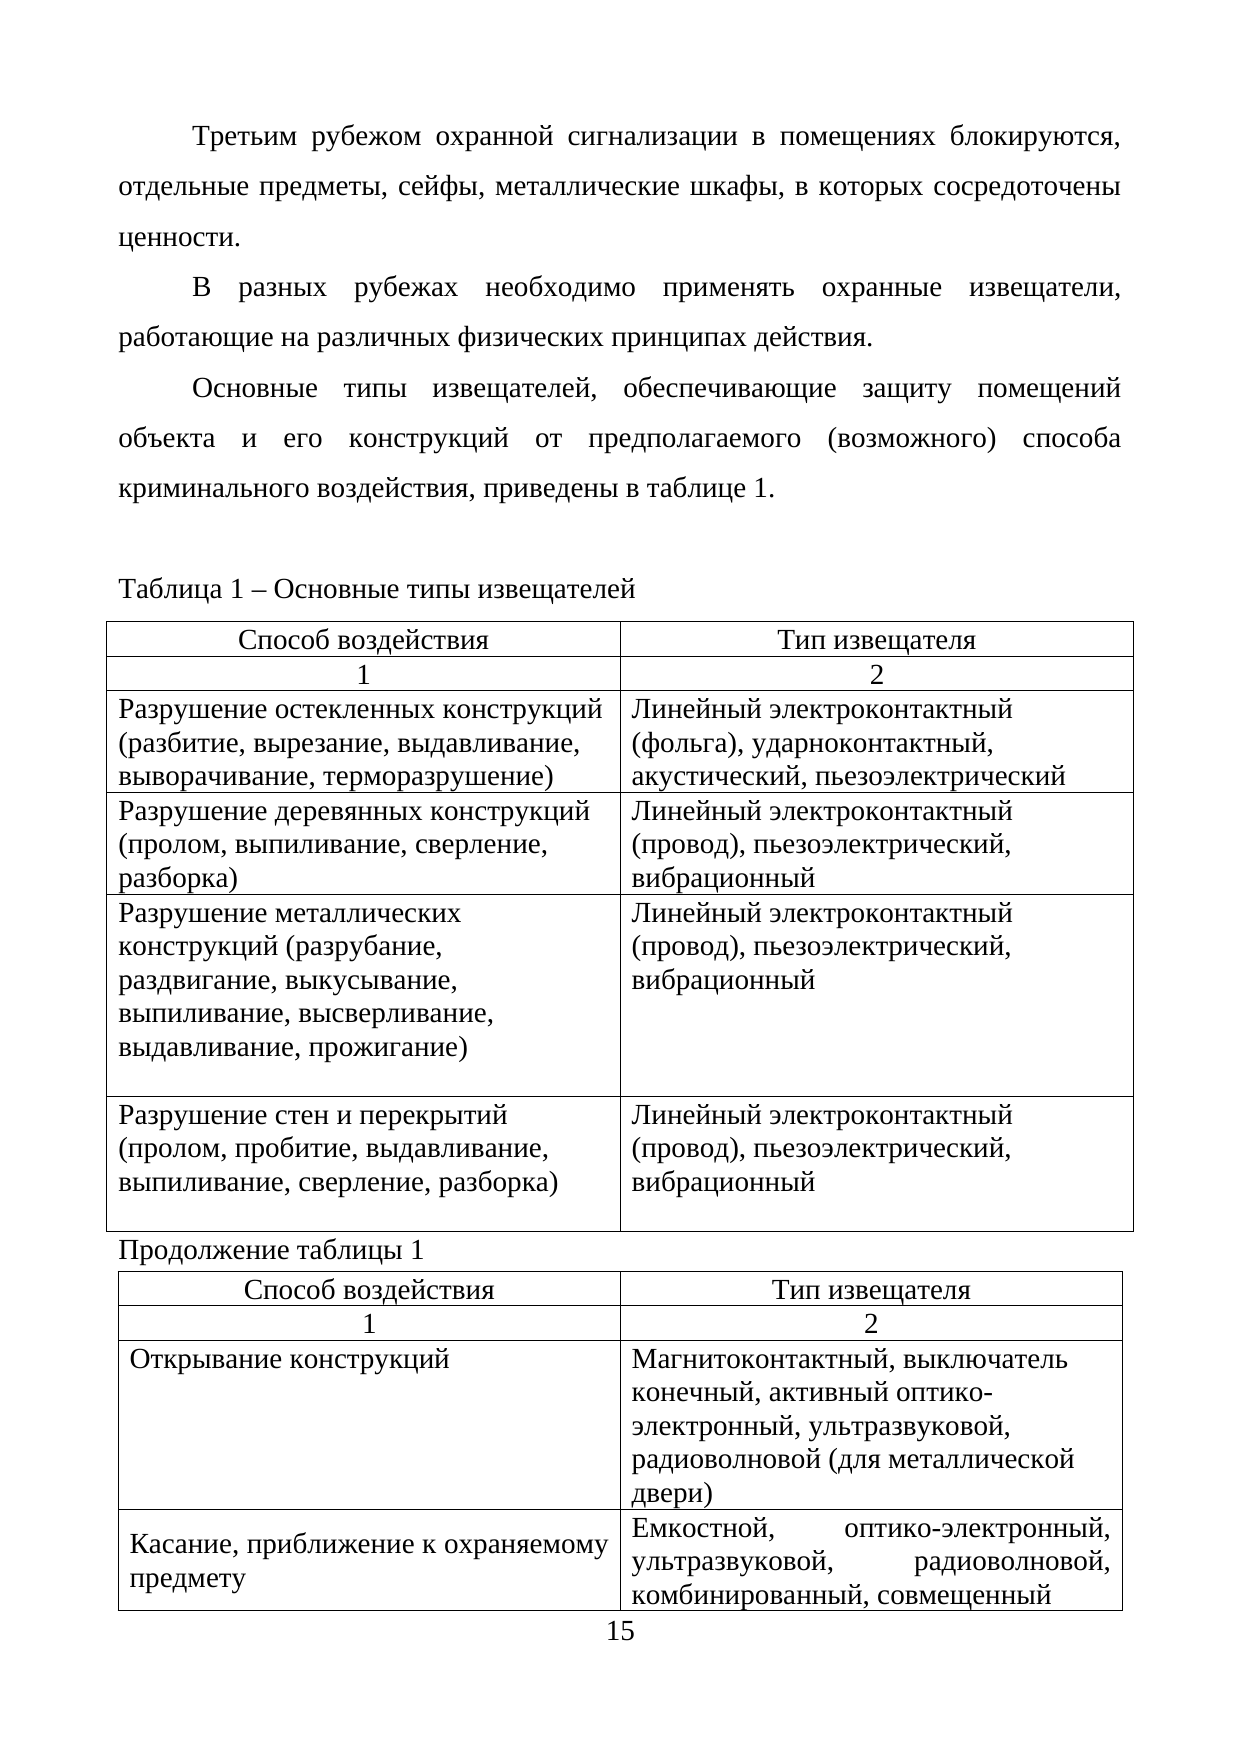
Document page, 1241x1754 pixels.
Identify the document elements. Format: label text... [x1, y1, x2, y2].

table_cell 1 [119, 1306, 620, 1340]
table_cell Емкостной, оптико-электронный, ультразвуковой, радиоволновой, комбинированный, совмещенный [621, 1510, 1122, 1610]
text Третьим рубежом охранной сигнализации в помещениях блокируются, отдельные предметы, сейфы, металлические шкафы, в которых сосредоточены ценности. [118, 118, 1122, 252]
table_cell Линейный электроконтактный (провод), пьезоэлектрический, вибрационный [621, 1097, 1133, 1231]
table_cell Магнитоконтактный, выключатель конечный, активный оптико-электронный, ультразвуковой, радиоволновой (для металлической двери) [621, 1341, 1122, 1509]
table_cell Касание, приближение к охраняемому предмету [119, 1510, 620, 1610]
table_header Способ воздействия [119, 1272, 620, 1305]
table_cell Разрушение металлических конструкций (разрубание, раздвигание, выкусывание, выпиливание, высверливание, выдавливание, прожигание) [107, 895, 620, 1096]
table_cell Разрушение деревянных конструкций (пролом, выпиливание, сверление, разборка) [107, 793, 620, 894]
text В разных рубежах необходимо применять охранные извещатели, работающие на различных физических принципах действия. [118, 269, 1122, 353]
table_cell Разрушение остекленных конструкций (разбитие, вырезание, выдавливание, выворачивание, терморазрушение) [107, 691, 620, 792]
table_cell Линейный электроконтактный (провод), пьезоэлектрический, вибрационный [621, 793, 1133, 894]
text Таблица 1 – Основные типы извещателей [118, 571, 1122, 604]
table_cell 2 [621, 1306, 1122, 1340]
table_cell 2 [621, 657, 1133, 690]
text Продолжение таблицы 1 [118, 1232, 1122, 1266]
text Основные типы извещателей, обеспечивающие защиту помещений объекта и его конструкций от предполагаемого (возможного) способа криминального воздействия, приведены в таблице 1. [118, 370, 1122, 504]
table_cell Открывание конструкций [119, 1341, 620, 1509]
table_header Тип извещателя [621, 622, 1133, 656]
table_header Способ воздействия [107, 622, 620, 656]
table_cell Разрушение стен и перекрытий (пролом, пробитие, выдавливание, выпиливание, сверление, разборка) [107, 1097, 620, 1231]
table_cell Линейный электроконтактный (провод), пьезоэлектрический, вибрационный [621, 895, 1133, 1096]
table_header Тип извещателя [621, 1272, 1122, 1305]
table_cell 1 [107, 657, 620, 690]
table_cell Линейный электроконтактный (фольга), ударноконтактный, акустический, пьезоэлектрический [621, 691, 1133, 792]
